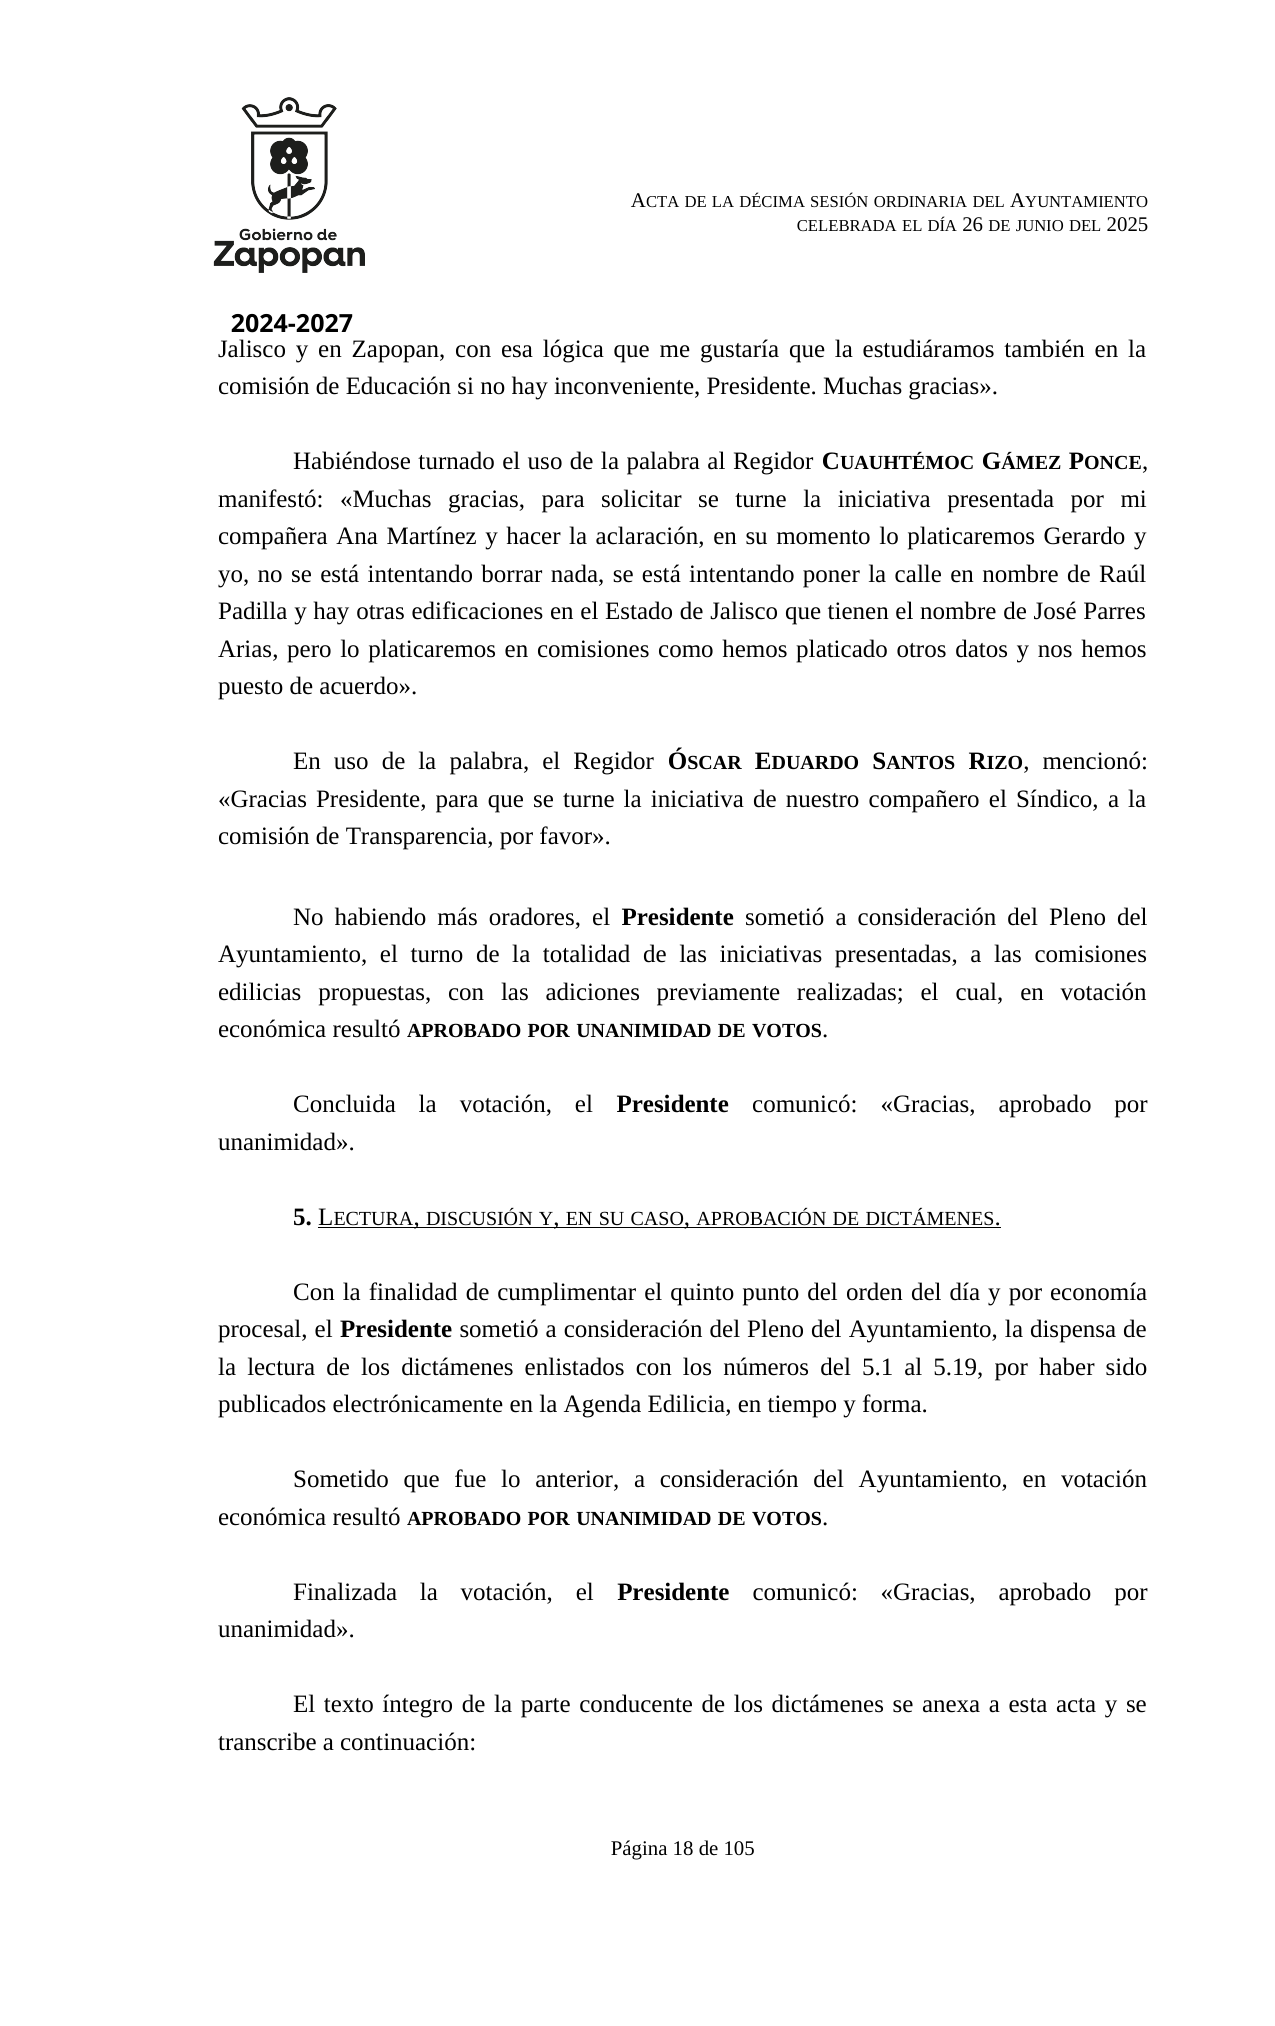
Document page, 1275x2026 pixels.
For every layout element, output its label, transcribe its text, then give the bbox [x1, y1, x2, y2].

picture [213, 97, 365, 273]
text No habiendo más oradores, el Presidente sometió a consideración del Pleno del Ayuntamiento, el turno de la totalidad de las iniciativas presentadas, a las comisiones edilicias propuestas, con las adiciones previamente realizadas; el cual, en votación económica resultó aprobado por unanimidad de votos. [218, 893, 1148, 1043]
text El texto íntegro de la parte conducente de los dictámenes se anexa a esta acta y se transcribe a continuación: [218, 1681, 1148, 1756]
text En uso de la palabra, el Regidor Óscar Eduardo Santos Rizo, mencionó: «Gracias Presidente, para que se turne la iniciativa de nuestro compañero el Síndico, a la comisión de Transparencia, por favor». [218, 737, 1148, 850]
text Habiéndose turnado el uso de la palabra al Regidor Cuauhtémoc Gámez Ponce, manifestó: «Muchas gracias, para solicitar se turne la iniciativa presentada por mi compañera Ana Martínez y hacer la aclaración, en su momento lo platicaremos Gerardo y yo, no se está intentando borrar nada, se está intentando poner la calle en nombre de Raúl Padilla y hay otras edificaciones en el Estado de Jalisco que tienen el nombre de José Parres Arias, pero lo platicaremos en comisiones como hemos platicado otros datos y nos hemos puesto de acuerdo». [218, 437, 1148, 700]
text Finalizada la votación, el Presidente comunicó: «Gracias, aprobado por unanimidad». [218, 1568, 1148, 1643]
text Sometido que fue lo anterior, a consideración del Ayuntamiento, en votación económica resultó aprobado por unanimidad de votos. [218, 1456, 1148, 1531]
text Con la finalidad de cumplimentar el quinto punto del orden del día y por economía procesal, el Presidente sometió a consideración del Pleno del Ayuntamiento, la dispensa de la lectura de los dictámenes enlistados con los números del 5.1 al 5.19, por haber sido publicados electrónicamente en la Agenda Edilicia, en tiempo y forma. [218, 1268, 1148, 1418]
text Concluida la votación, el Presidente comunicó: «Gracias, aprobado por unanimidad». [218, 1081, 1148, 1156]
text 5. Lectura, discusión y, en su caso, aprobación de dictámenes. [218, 1193, 1148, 1231]
